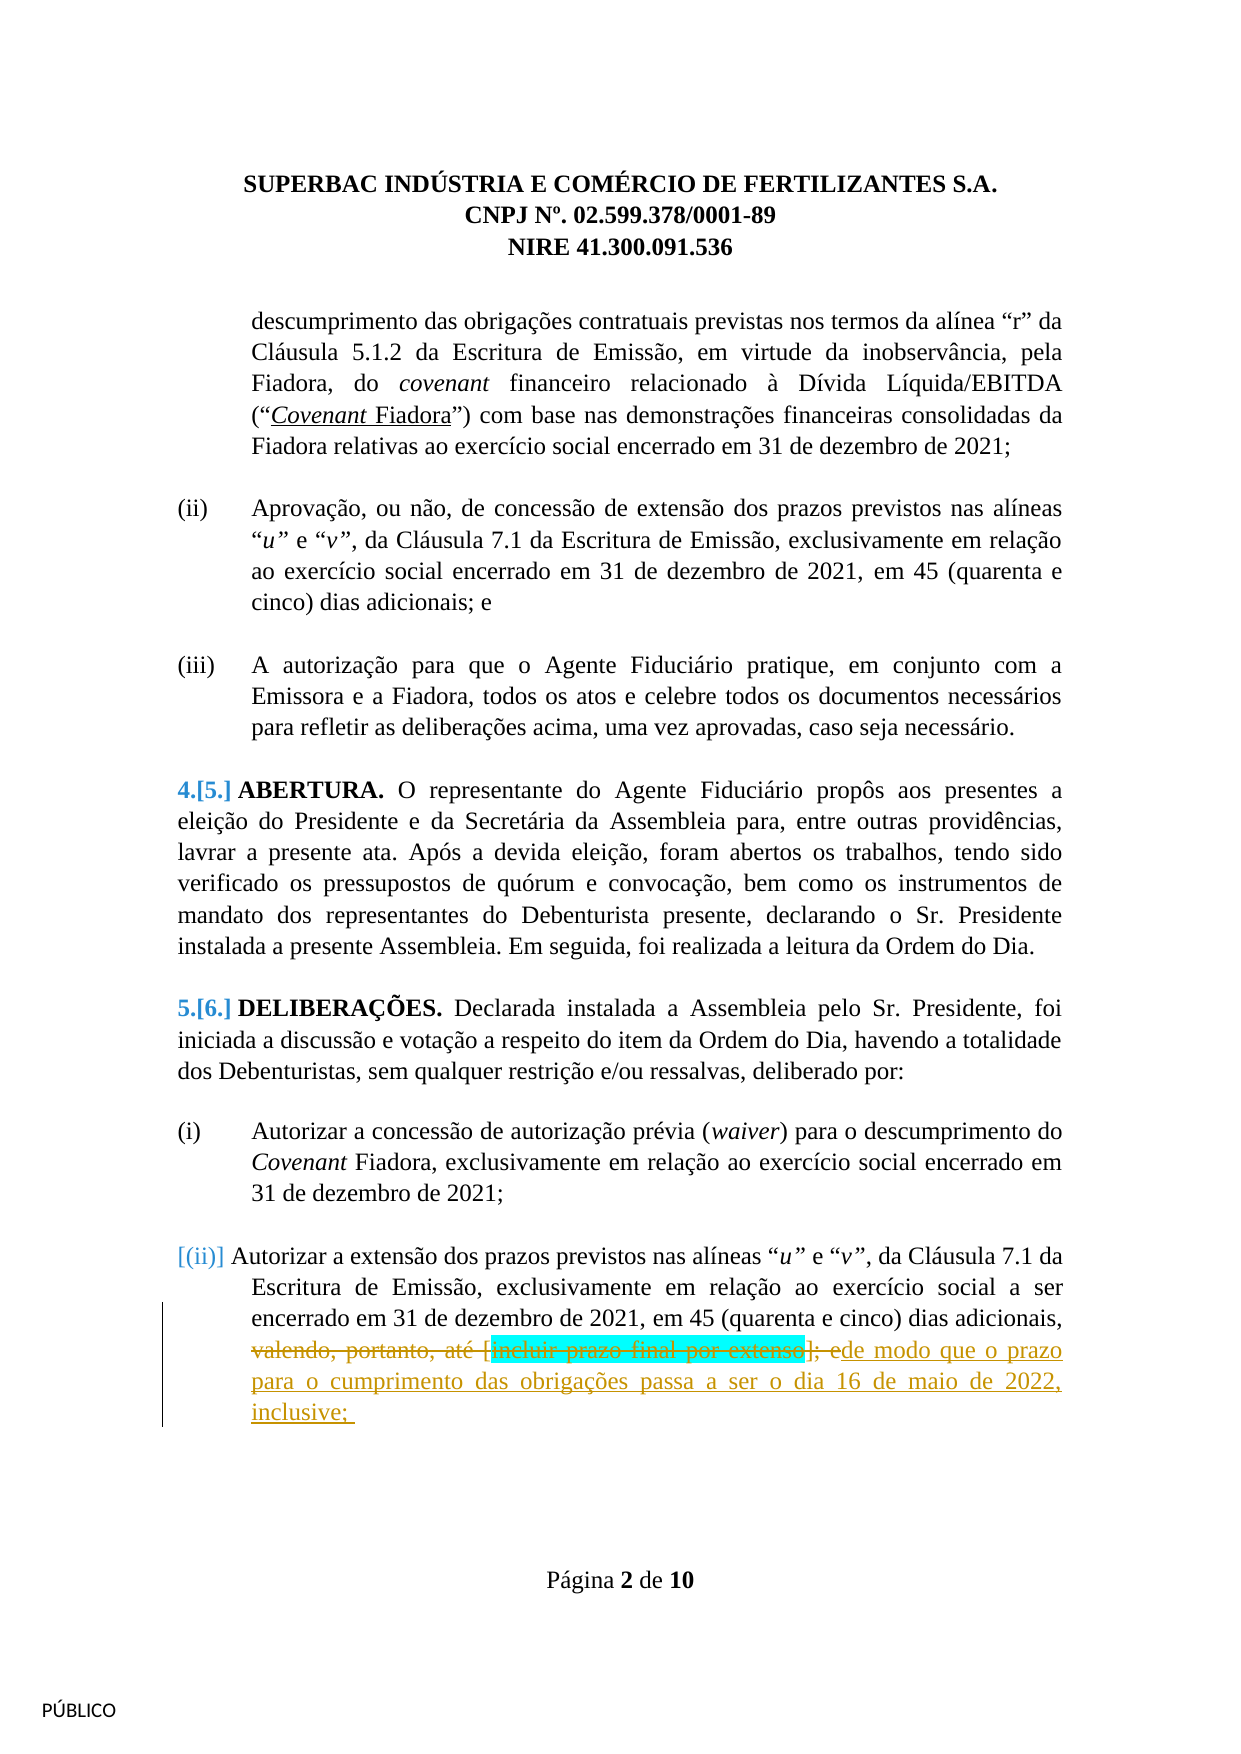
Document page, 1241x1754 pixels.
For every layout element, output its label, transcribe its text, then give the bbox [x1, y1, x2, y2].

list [177, 304, 1063, 461]
list ABERTURA. O representante do Agente Fiduciário propôs aos presentes a eleição do Presidente e da Secretária da Assembleia para, entre outras providências, lavrar a presente ata. Após a devida eleição, foram abertos os trabalhos, tendo sido verificado os pressupostos de quórum e convocação, bem como os instrumentos de mandato dos representantes do Debenturista presente, declarando o Sr. Presidente instalada a presente Assembleia. Em seguida, foi realizada a leitura da Ordem do Dia. [177, 773, 1063, 961]
list DELIBERAÇÕES. Declarada instalada a Assembleia pelo Sr. Presidente, foi iniciada a discussão e votação a respeito do item da Ordem do Dia, havendo a totalidade dos Debenturistas, sem qualquer restrição e/ou ressalvas, deliberado por: [177, 992, 1063, 1086]
list Aprovação, ou não, de concessão de extensão dos prazos previstos nas alíneas “u” e “v”, da Cláusula 7.1 da Escritura de Emissão, exclusivamente em relação ao exercício social encerrado em 31 de dezembro de 2021, em 45 (quarenta e cinco) dias adicionais; e [177, 492, 1063, 617]
list A autorização para que o Agente Fiduciário pratique, em conjunto com a Emissora e a Fiadora, todos os atos e celebre todos os documentos necessários para refletir as deliberações acima, uma vez aprovadas, caso seja necessário. [177, 648, 1063, 742]
list Autorizar a concessão de autorização prévia (waiver) para o descumprimento do Covenant Fiadora, exclusivamente em relação ao exercício social encerrado em 31 de dezembro de 2021; [177, 1114, 1063, 1208]
list Autorizar a extensão dos prazos previstos nas alíneas “u” e “v”, da Cláusula 7.1 da Escritura de Emissão, exclusivamente em relação ao exercício social a ser encerrado em 31 de dezembro de 2021, em 45 (quarenta e cinco) dias adicionais, [177, 1239, 1063, 1427]
